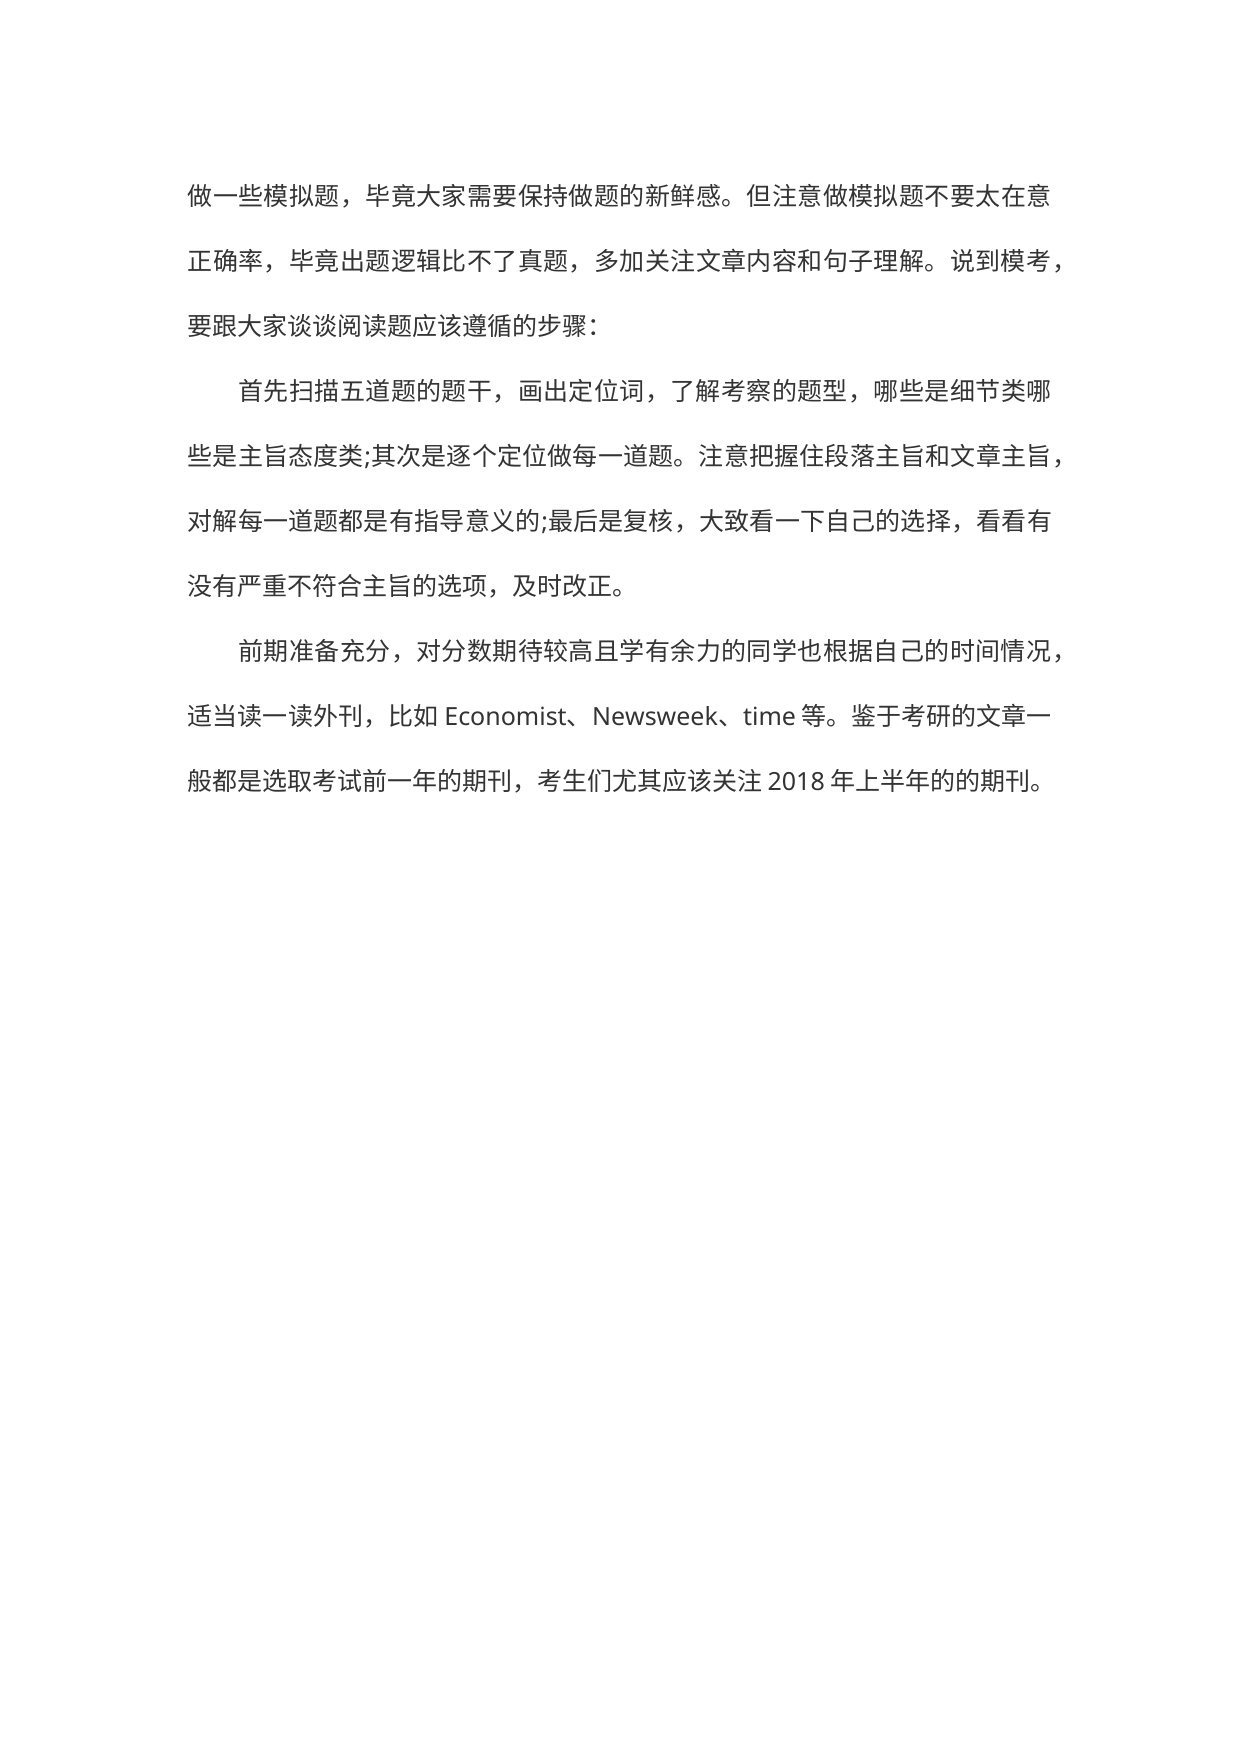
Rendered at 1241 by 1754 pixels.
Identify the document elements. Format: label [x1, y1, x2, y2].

text [187, 162, 1053, 812]
